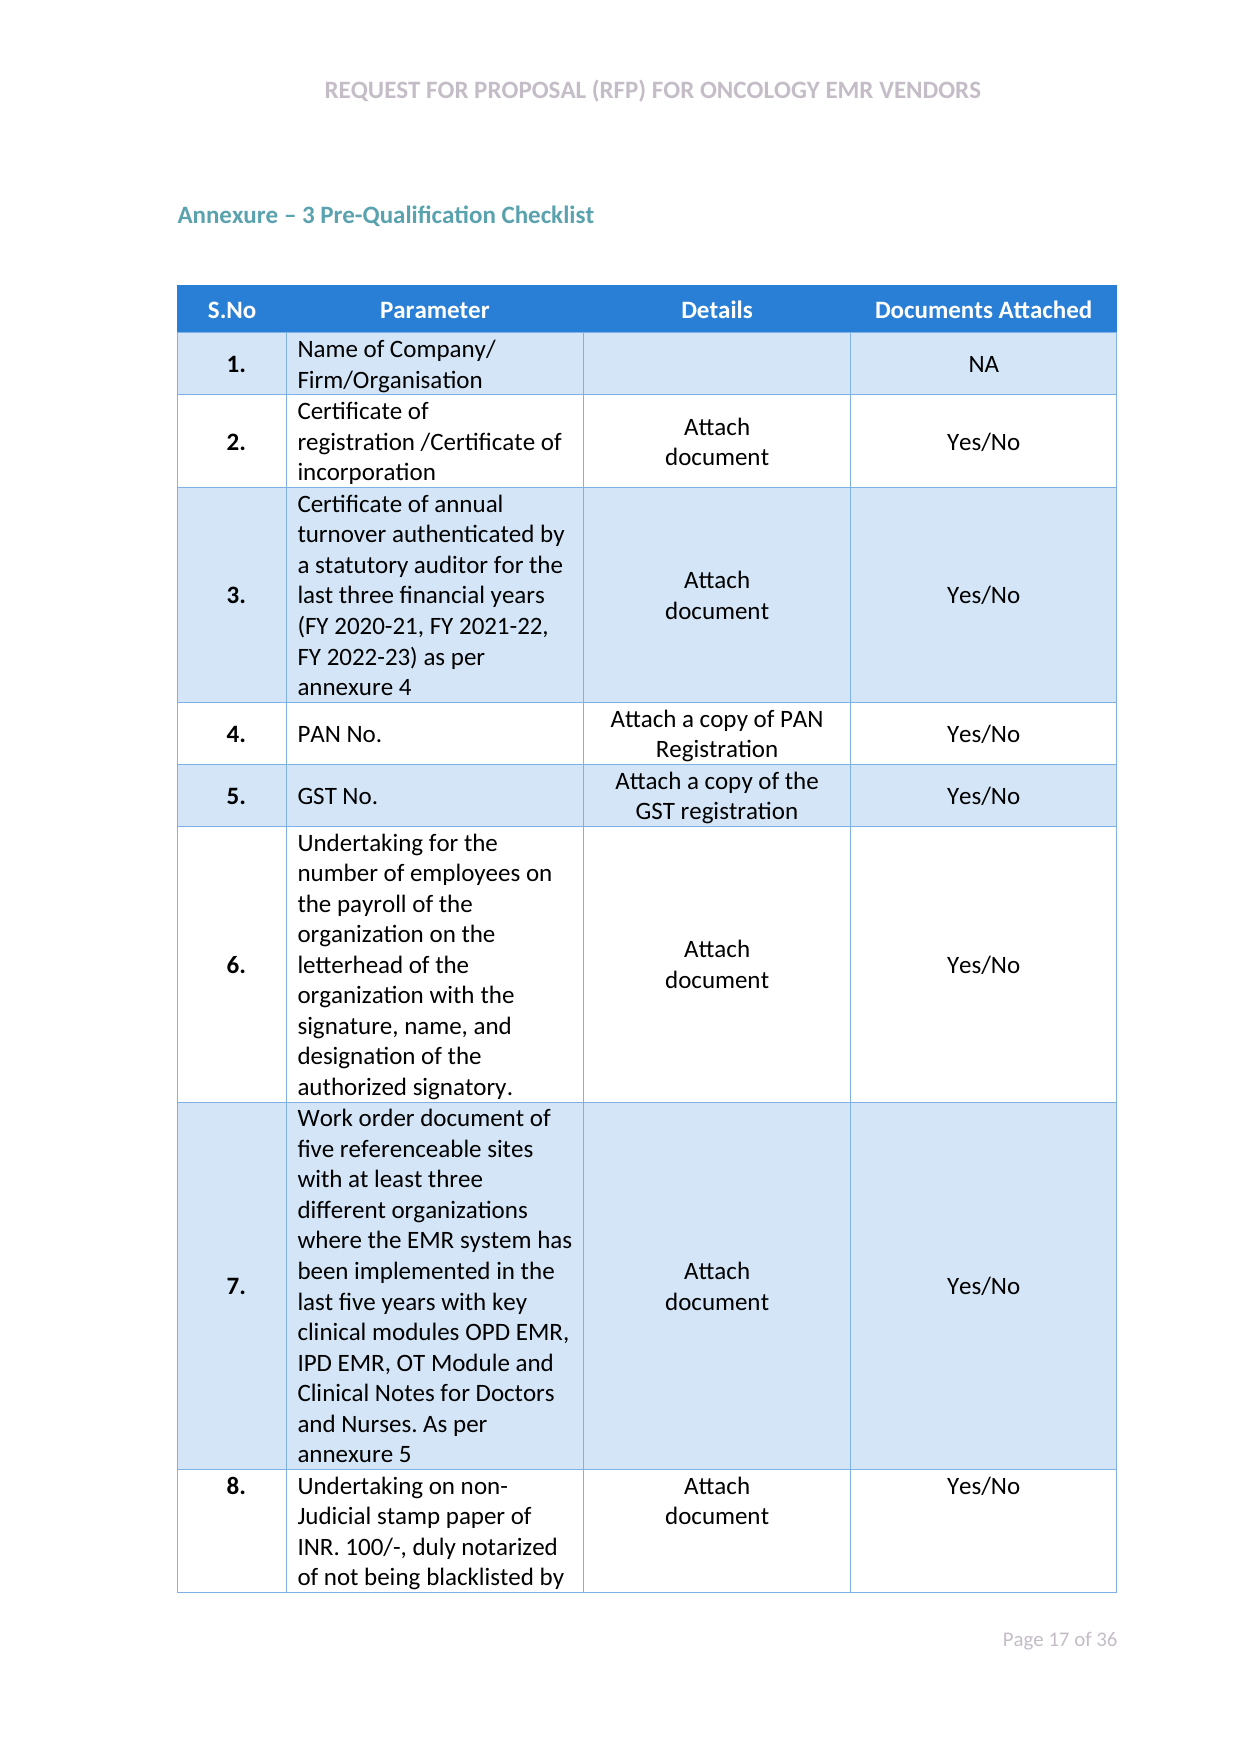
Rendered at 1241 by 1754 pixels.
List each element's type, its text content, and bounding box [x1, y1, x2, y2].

table_cell Certificate of annual turnover authenticated by a statutory auditor for the last three financial years (FY 2020-21, FY 2021-22, FY 2022-23) as per annexure 4 [287, 488, 583, 702]
table_cell [178, 395, 286, 487]
table_cell [584, 333, 850, 394]
subtitle Annexure – 3 Pre-Qualification Checklist [177, 199, 1122, 229]
table_header Documents Attached [851, 286, 1116, 332]
table_cell [178, 488, 286, 702]
table_cell NA [851, 333, 1116, 394]
table_cell [178, 333, 286, 394]
table_cell Undertaking for the number of employees on the payroll of the organization on the letterhead of the organization with the signature, name, and designation of the authorized signatory. [287, 827, 583, 1102]
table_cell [287, 1470, 583, 1592]
table_cell [178, 765, 286, 826]
table_cell Attach a copy of the GST registration [584, 765, 850, 826]
table_cell Work order document of five referenceable sites with at least three different organizations where the EMR system has been implemented in the last five years with key clinical modules OPD EMR, IPD EMR, OT Module and Clinical Notes for Doctors and Nurses. As per annexure 5 [287, 1103, 583, 1469]
table_cell Yes/No [851, 395, 1116, 487]
table_header Details [584, 286, 850, 332]
table_cell [178, 827, 286, 1102]
table_cell Attach document [584, 827, 850, 1102]
table_cell [178, 1470, 286, 1592]
table_cell Attach document [584, 395, 850, 487]
table_cell Attach document [584, 1103, 850, 1469]
table_cell Name of Company/ Firm/Organisation [287, 333, 583, 394]
table_cell Yes/No [851, 1103, 1116, 1469]
table_cell Certificate of registration /Certificate of incorporation [287, 395, 583, 487]
table_header S.No [178, 286, 286, 332]
table_cell Attach a copy of PAN Registration [584, 703, 850, 764]
table_cell Yes/No [851, 765, 1116, 826]
table_cell Yes/No [851, 1470, 1116, 1592]
table_cell GST No. [287, 765, 583, 826]
table_cell PAN No. [287, 703, 583, 764]
table_cell Yes/No [851, 488, 1116, 702]
table_cell Yes/No [851, 703, 1116, 764]
table_header Parameter [287, 286, 583, 332]
table_cell [178, 703, 286, 764]
table_cell [178, 1103, 286, 1469]
table_cell Yes/No [851, 827, 1116, 1102]
table_cell Attach document [584, 488, 850, 702]
table_cell Attach document [584, 1470, 850, 1592]
